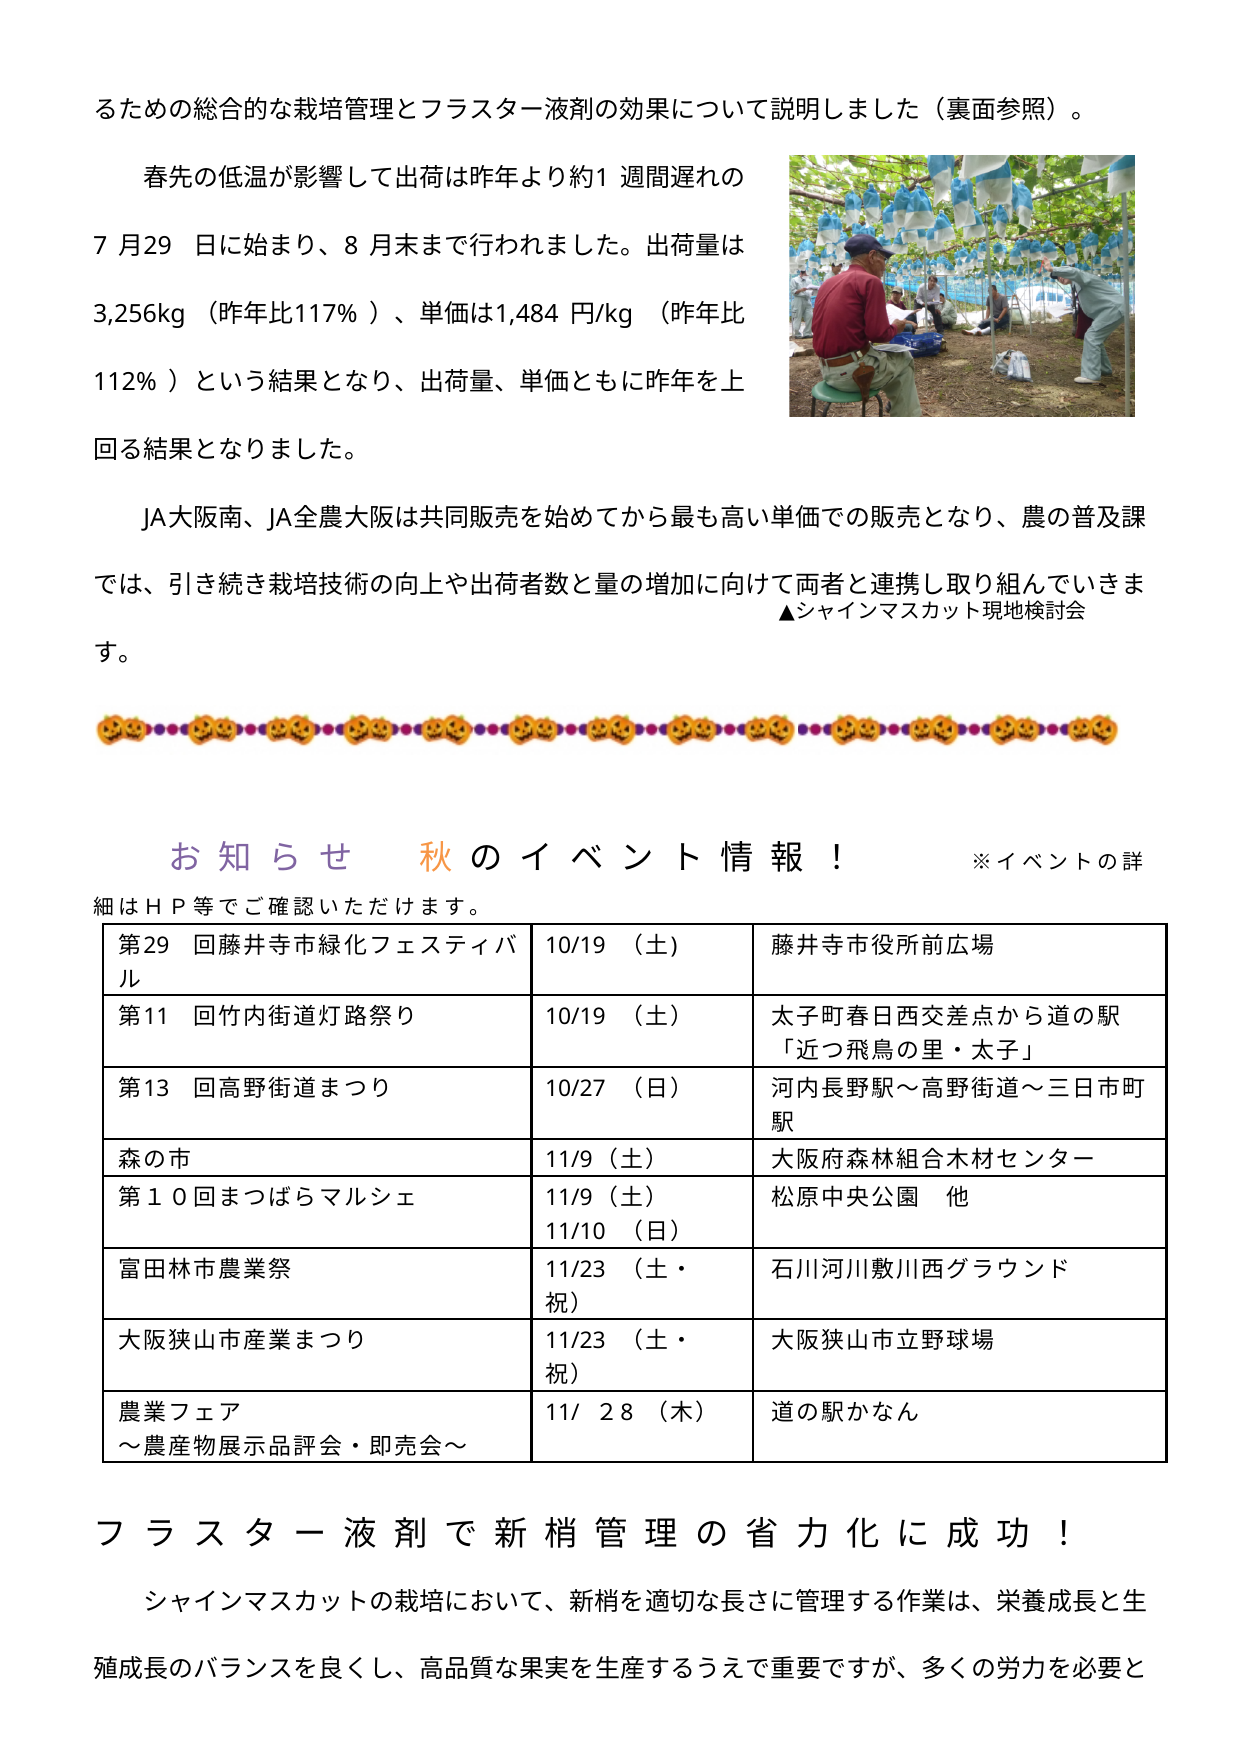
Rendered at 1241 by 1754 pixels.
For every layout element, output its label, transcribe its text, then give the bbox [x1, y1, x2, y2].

picture [95, 705, 1121, 755]
table_cell 10/19（土） [533, 996, 752, 1066]
table_cell 第11回竹内街道灯路祭り [104, 996, 530, 1066]
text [93, 74, 1147, 142]
table_cell 大阪狭山市産業まつり [104, 1320, 530, 1390]
table_cell 農業フェア ～農産物展示品評会・即売会～ [104, 1392, 530, 1461]
table_cell 道の駅かなん [754, 1392, 1165, 1461]
table_cell 11/23（土・祝） [533, 1320, 752, 1390]
table_cell 森の市 [104, 1140, 530, 1175]
table_cell 松原中央公園 他 [754, 1177, 1165, 1247]
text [93, 1565, 1147, 1701]
table_cell 河内長野駅～高野街道～三日市町駅 [754, 1068, 1165, 1137]
text フラスター液剤で新梢管理の省力化に成功！ [93, 1497, 1147, 1565]
picture [788, 155, 1135, 415]
table_cell 第１０回まつばらマルシェ [104, 1177, 530, 1247]
table_header 藤井寺市役所前広場 [754, 925, 1165, 994]
table_cell 太子町春日西交差点から道の駅「近つ飛鳥の里・太子」 [754, 996, 1165, 1066]
text お知らせ 秋のイベント情報！ ※イベントの詳細はＨＰ等でご確認いただけます。 [93, 821, 1147, 923]
text JA大阪南、JA全農大阪は共同販売を始めてから最も高い単価での販売となり、農の普及課では、引き続き栽培技術の向上や出荷者数と量の増加に向けて両者と連携し取り組んでいきます。 [93, 481, 1147, 685]
table_cell 11/23（土・祝） [533, 1249, 752, 1318]
table_cell 10/27（日） [533, 1068, 752, 1137]
table_cell 第13回高野街道まつり [104, 1068, 530, 1137]
table_cell 11/9（土） [533, 1140, 752, 1175]
table_cell 富田林市農業祭 [104, 1249, 530, 1318]
table_cell 大阪狭山市立野球場 [754, 1320, 1165, 1390]
table_cell 石川河川敷川西グラウンド [754, 1249, 1165, 1318]
table_header 10/19（土) [533, 925, 752, 994]
table_header 第29回藤井寺市緑化フェスティバル [104, 925, 530, 994]
table_cell 11/２8（木） [533, 1392, 752, 1461]
table_cell 11/9（土） 11/10（日） [533, 1177, 752, 1247]
table_cell 大阪府森林組合木材センター [754, 1140, 1165, 1175]
